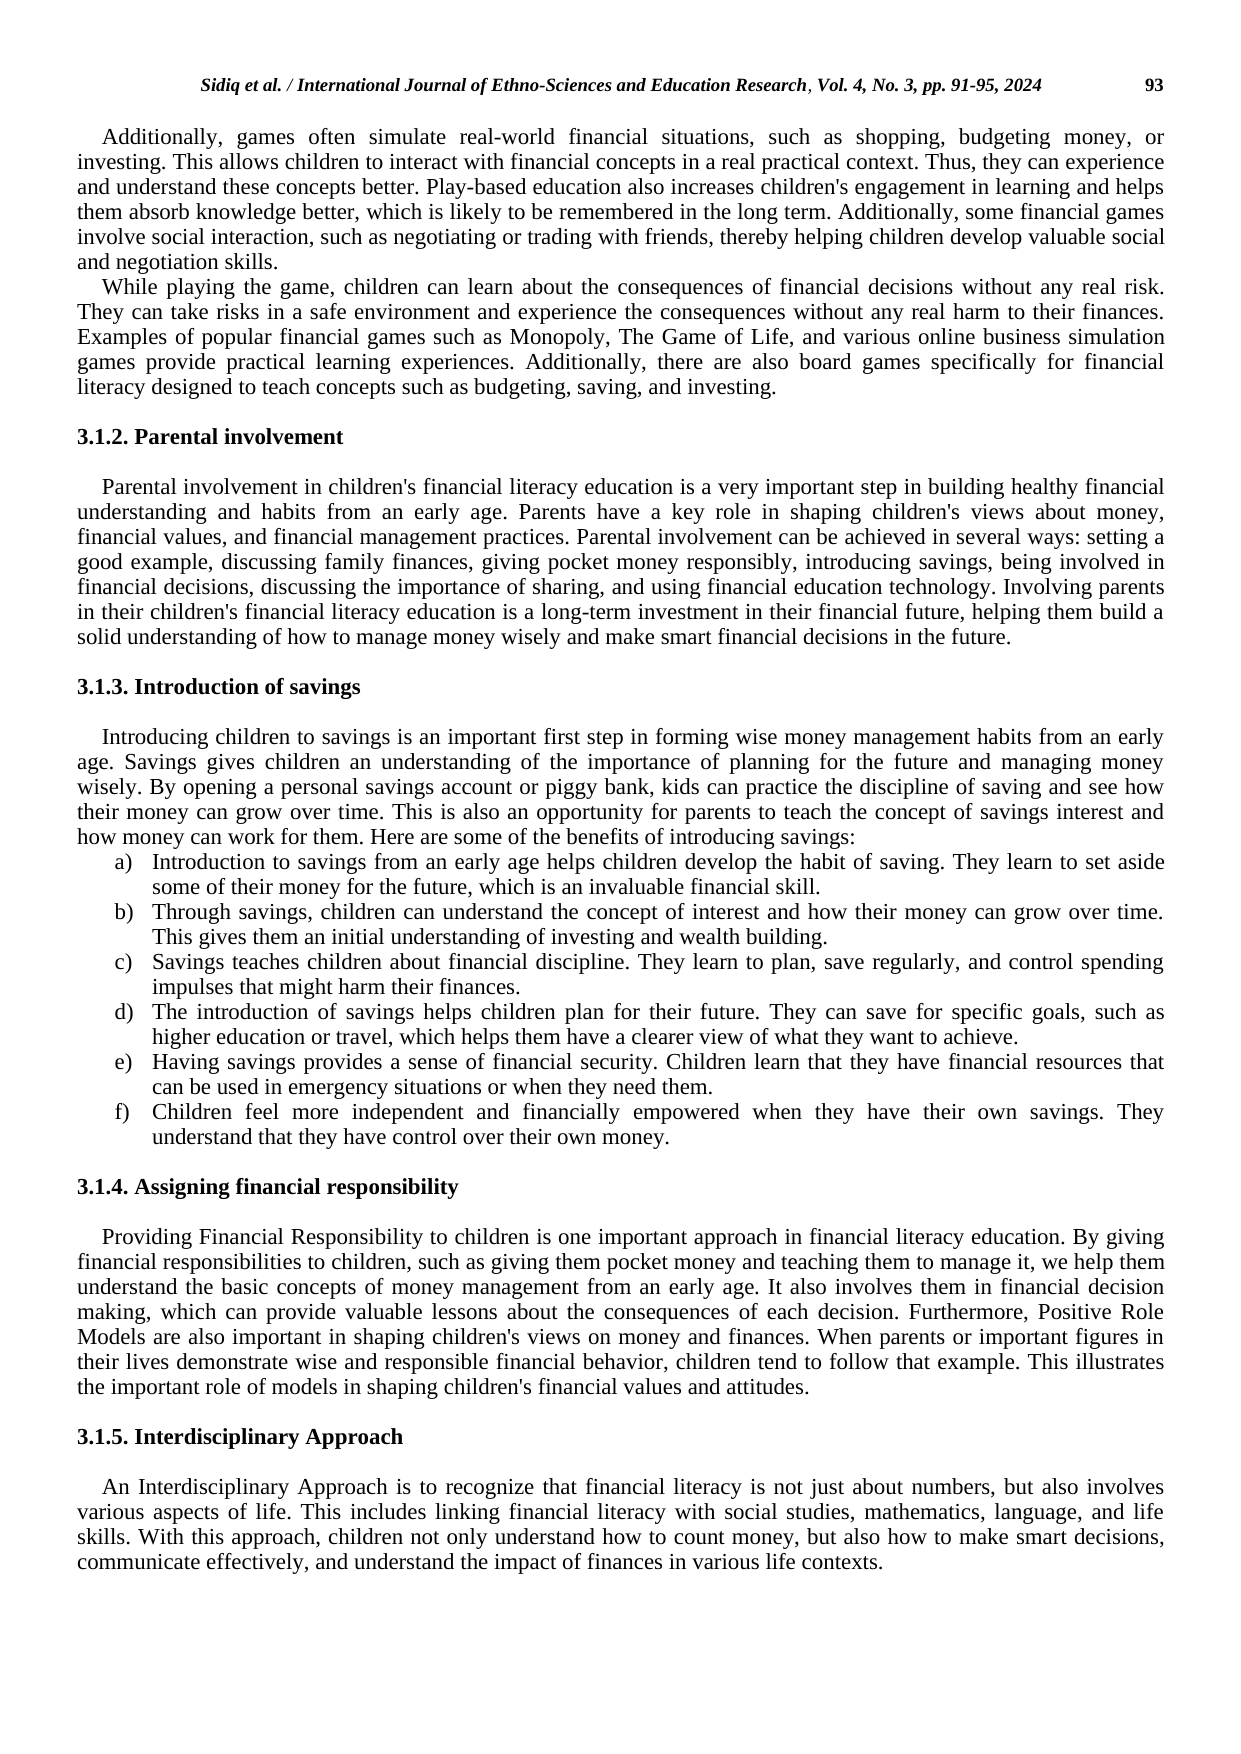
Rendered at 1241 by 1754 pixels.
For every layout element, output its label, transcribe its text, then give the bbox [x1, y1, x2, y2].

list Introduction to savings from an early age helps children develop the habit of saving. They learn to set aside some of their money for the future, which is an invaluable financial skill. [114, 849, 1166, 899]
text While playing the game, children can learn about the consequences of financial decisions without any real risk. They can take risks in a safe environment and experience the consequences without any real harm to their finances. Examples of popular financial games such as Monopoly, The Game of Life, and various online business simulation games provide practical learning experiences. Additionally, there are also board games specifically for financial literacy designed to teach concepts such as budgeting, saving, and investing. [77, 274, 1166, 399]
text Parental involvement in children's financial literacy education is a very important step in building healthy financial understanding and habits from an early age. Parents have a key role in shaping children's views about money, financial values, and financial management practices. Parental involvement can be achieved in several ways: setting a good example, discussing family finances, giving pocket money responsibly, introducing savings, being involved in financial decisions, discussing the importance of sharing, and using financial education technology. Involving parents in their children's financial literacy education is a long-term investment in their financial future, helping them build a solid understanding of how to manage money wisely and make smart financial decisions in the future. [77, 474, 1166, 649]
list The introduction of savings helps children plan for their future. They can save for specific goals, such as higher education or travel, which helps them have a clearer view of what they want to achieve. [114, 999, 1166, 1049]
text Assigning financial responsibility [77, 1174, 1163, 1199]
text Interdisciplinary Approach [77, 1424, 1163, 1449]
list Through savings, children can understand the concept of interest and how their money can grow over time. This gives them an initial understanding of investing and wealth building. [114, 899, 1166, 949]
text Providing Financial Responsibility to children is one important approach in financial literacy education. By giving financial responsibilities to children, such as giving them pocket money and teaching them to manage it, we help them understand the basic concepts of money management from an early age. It also involves them in financial decision making, which can provide valuable lessons about the consequences of each decision. Furthermore, Positive Role Models are also important in shaping children's views on money and finances. When parents or important figures in their lives demonstrate wise and responsible financial behavior, children tend to follow that example. This illustrates the important role of models in shaping children's financial values and attitudes. [77, 1224, 1166, 1399]
list Savings teaches children about financial discipline. They learn to plan, save regularly, and control spending impulses that might harm their finances. [114, 949, 1166, 999]
text Introducing children to savings is an important first step in forming wise money management habits from an early age. Savings gives children an understanding of the importance of planning for the future and managing money wisely. By opening a personal savings account or piggy bank, kids can practice the discipline of saving and see how their money can grow over time. This is also an opportunity for parents to teach the concept of savings interest and how money can work for them. Here are some of the benefits of introducing savings: [77, 724, 1166, 849]
list Having savings provides a sense of financial security. Children learn that they have financial resources that can be used in emergency situations or when they need them. [114, 1049, 1166, 1099]
text Introduction of savings [77, 674, 1163, 699]
text An Interdisciplinary Approach is to recognize that financial literacy is not just about numbers, but also involves various aspects of life. This includes linking financial literacy with social studies, mathematics, language, and life skills. With this approach, children not only understand how to count money, but also how to make smart decisions, communicate effectively, and understand the impact of finances in various life contexts. [77, 1474, 1166, 1574]
text Parental involvement [77, 424, 1163, 449]
text Additionally, games often simulate real-world financial situations, such as shopping, budgeting money, or investing. This allows children to interact with financial concepts in a real practical context. Thus, they can experience and understand these concepts better. Play-based education also increases children's engagement in learning and helps them absorb knowledge better, which is likely to be remembered in the long term. Additionally, some financial games involve social interaction, such as negotiating or trading with friends, thereby helping children develop valuable social and negotiation skills. [77, 124, 1166, 274]
list Children feel more independent and financially empowered when they have their own savings. They understand that they have control over their own money. [114, 1099, 1166, 1149]
